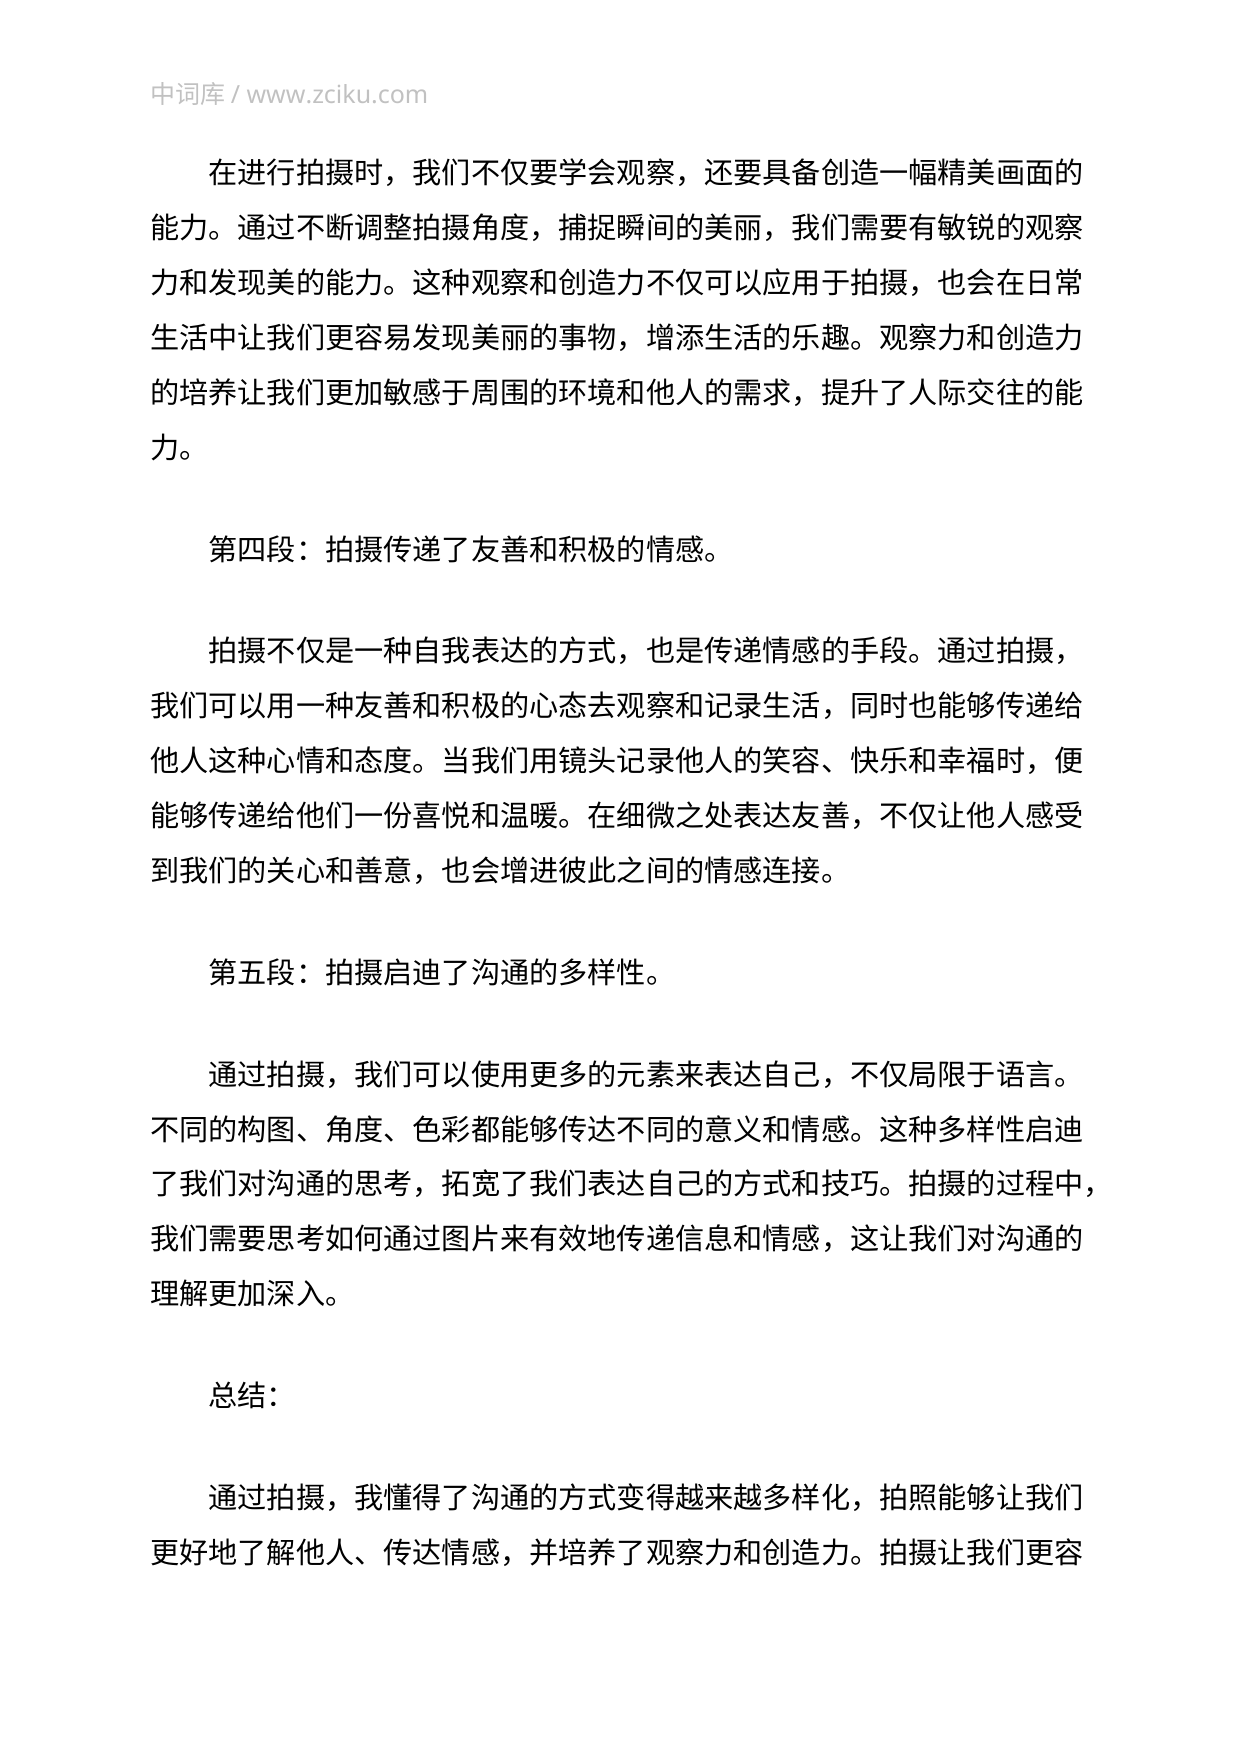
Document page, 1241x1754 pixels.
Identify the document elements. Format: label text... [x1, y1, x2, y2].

text 拍摄不仅是一种自我表达的方式，也是传递情感的手段。通过拍摄，我们可以用一种友善和积极的心态去观察和记录生活，同时也能够传递给他人这种心情和态度。当我们用镜头记录他人的笑容、快乐和幸福时，便能够传递给他们一份喜悦和温暖。在细微之处表达友善，不仅让他人感受到我们的关心和善意，也会增进彼此之间的情感连接。 [150, 628, 1090, 890]
text 总结： [150, 1372, 1090, 1415]
text 通过拍摄，我们可以使用更多的元素来表达自己，不仅局限于语言。不同的构图、角度、色彩都能够传达不同的意义和情感。这种多样性启迪了我们对沟通的思考，拓宽了我们表达自己的方式和技巧。拍摄的过程中，我们需要思考如何通过图片来有效地传递信息和情感，这让我们对沟通的理解更加深入。 [150, 1051, 1090, 1313]
text 第四段：拍摄传递了友善和积极的情感。 [150, 526, 1090, 568]
text 第五段：拍摄启迪了沟通的多样性。 [150, 949, 1090, 992]
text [150, 1474, 1090, 1571]
text 在进行拍摄时，我们不仅要学会观察，还要具备创造一幅精美画面的能力。通过不断调整拍摄角度，捕捉瞬间的美丽，我们需要有敏锐的观察力和发现美的能力。这种观察和创造力不仅可以应用于拍摄，也会在日常生活中让我们更容易发现美丽的事物，增添生活的乐趣。观察力和创造力的培养让我们更加敏感于周围的环境和他人的需求，提升了人际交往的能力。 [150, 150, 1090, 467]
